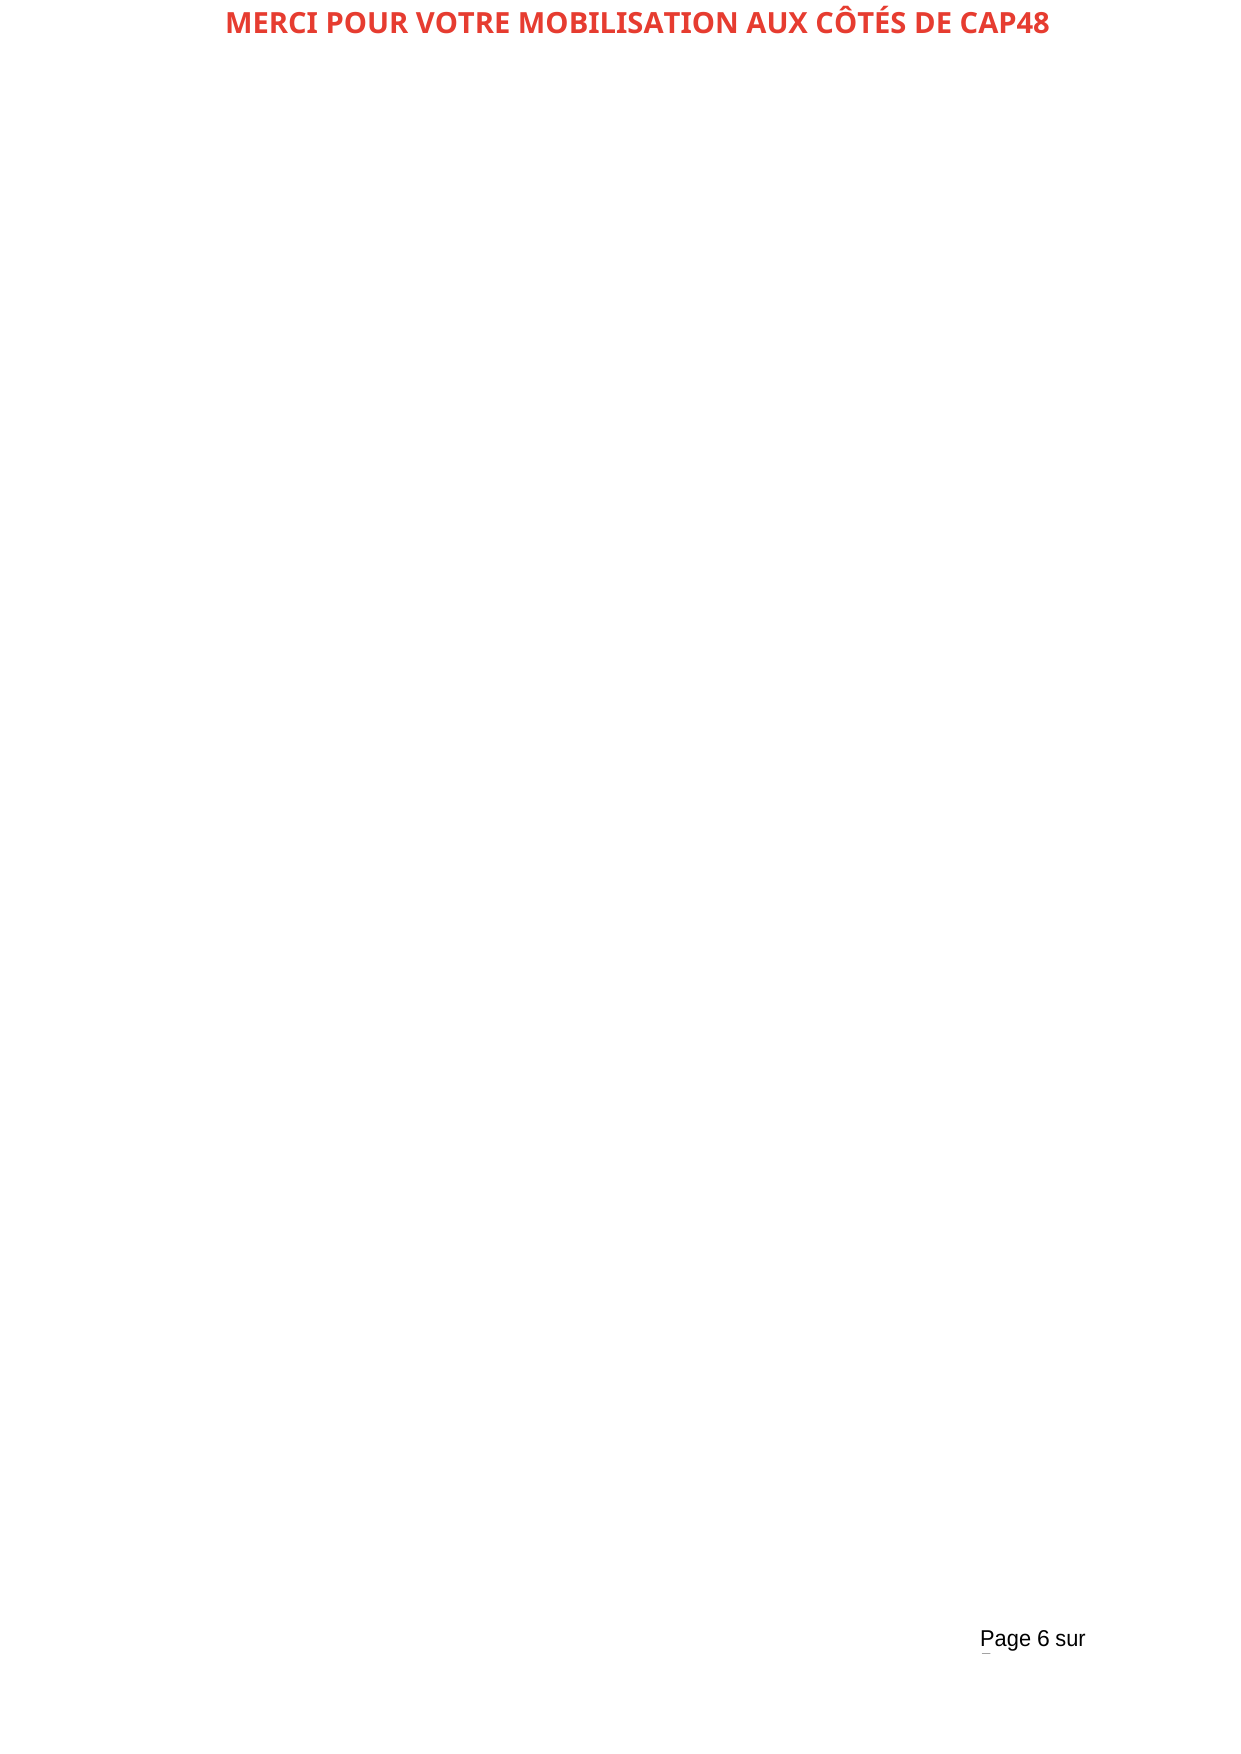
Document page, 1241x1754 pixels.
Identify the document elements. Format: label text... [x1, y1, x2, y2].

text MERCI POUR VOTRE MOBILISATION AUX CÔTÉS DE CAP48 [225, 2, 1240, 42]
